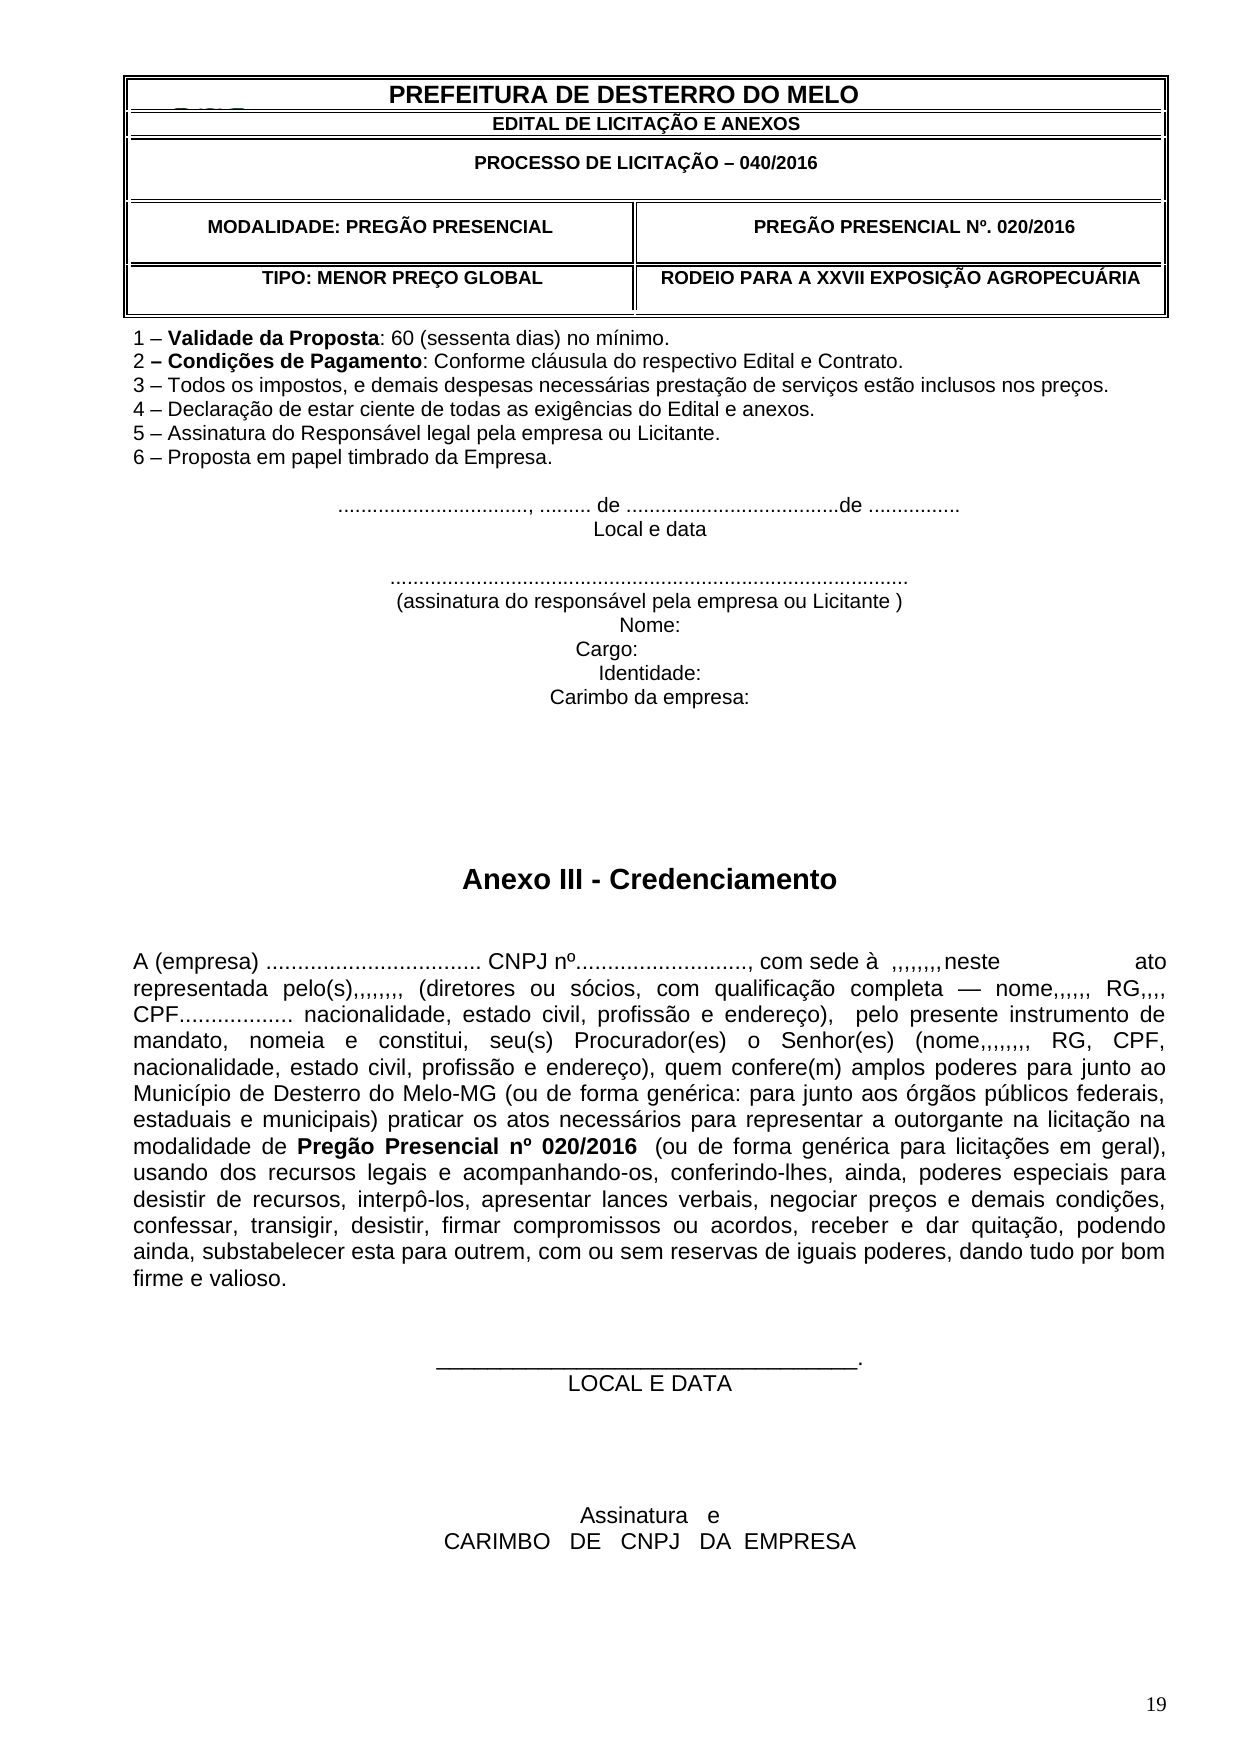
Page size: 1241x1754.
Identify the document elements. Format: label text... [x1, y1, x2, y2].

text Carimbo da empresa: [133, 685, 1167, 709]
text .......................................................................................... [133, 565, 1167, 589]
text 2 – Condições de Pagamento: Conforme cláusula do respectivo Edital e Contrato. [133, 349, 1167, 373]
text ................................., ......... de .....................................de ................ [133, 493, 1167, 517]
text Cargo: [575, 637, 1167, 661]
text 4 – Declaração de estar ciente de todas as exigências do Edital e anexos. [133, 397, 1167, 421]
text _________________________________. [133, 1344, 1167, 1370]
text CARIMBO DE CNPJ DA EMPRESA [133, 1528, 1167, 1554]
text 3 – Todos os impostos, e demais despesas necessárias prestação de serviços estão inclusos nos preços. [133, 373, 1167, 397]
text 1 – Validade da Proposta: 60 (sessenta dias) no mínimo. [133, 325, 1167, 349]
text Identidade: [133, 661, 1167, 685]
text 6 – Proposta em papel timbrado da Empresa. [133, 445, 1167, 469]
text Local e data [133, 517, 1167, 541]
text 5 – Assinatura do Responsável legal pela empresa ou Licitante. [133, 421, 1167, 445]
text LOCAL E DATA [133, 1370, 1167, 1396]
text Nome: [133, 613, 1167, 637]
text Assinatura e [133, 1502, 1167, 1528]
text Anexo III - Credenciamento [133, 862, 1167, 896]
text A (empresa) .................................. CNPJ nº..........................., com sede à ,,,,,,,, neste ato representada pelo(s),,,,,,,, (diretores ou sócios, com qualificação completa — nome,,,,,, RG,,,, CPF.................. nacionalidade, estado civil, profissão e endereço), pelo presente instrumento de mandato, nomeia e constitui, seu(s) Procurador(es) o Senhor(es) (nome,,,,,,,, RG, CPF, nacionalidade, estado civil, profissão e endereço), quem confere(m) amplos poderes para junto ao Município de Desterro do Melo-MG (ou de forma genérica: para junto aos órgãos públicos federais, estaduais e municipais) praticar os atos necessários para representar a outorgante na licitação na modalidade de Pregão Presencial nº 020/2016 (ou de forma genérica para licitações em geral), usando dos recursos legais e acompanhando-os, conferindo-lhes, ainda, poderes especiais para desistir de recursos, interpô-los, apresentar lances verbais, negociar preços e demais condições, confessar, transigir, desistir, firmar compromissos ou acordos, receber e dar quitação, podendo ainda, substabelecer esta para outrem, com ou sem reservas de iguais poderes, dando tudo por bom firme e valioso. [133, 948, 1167, 1291]
text (assinatura do responsável pela empresa ou Licitante ) [133, 589, 1167, 613]
